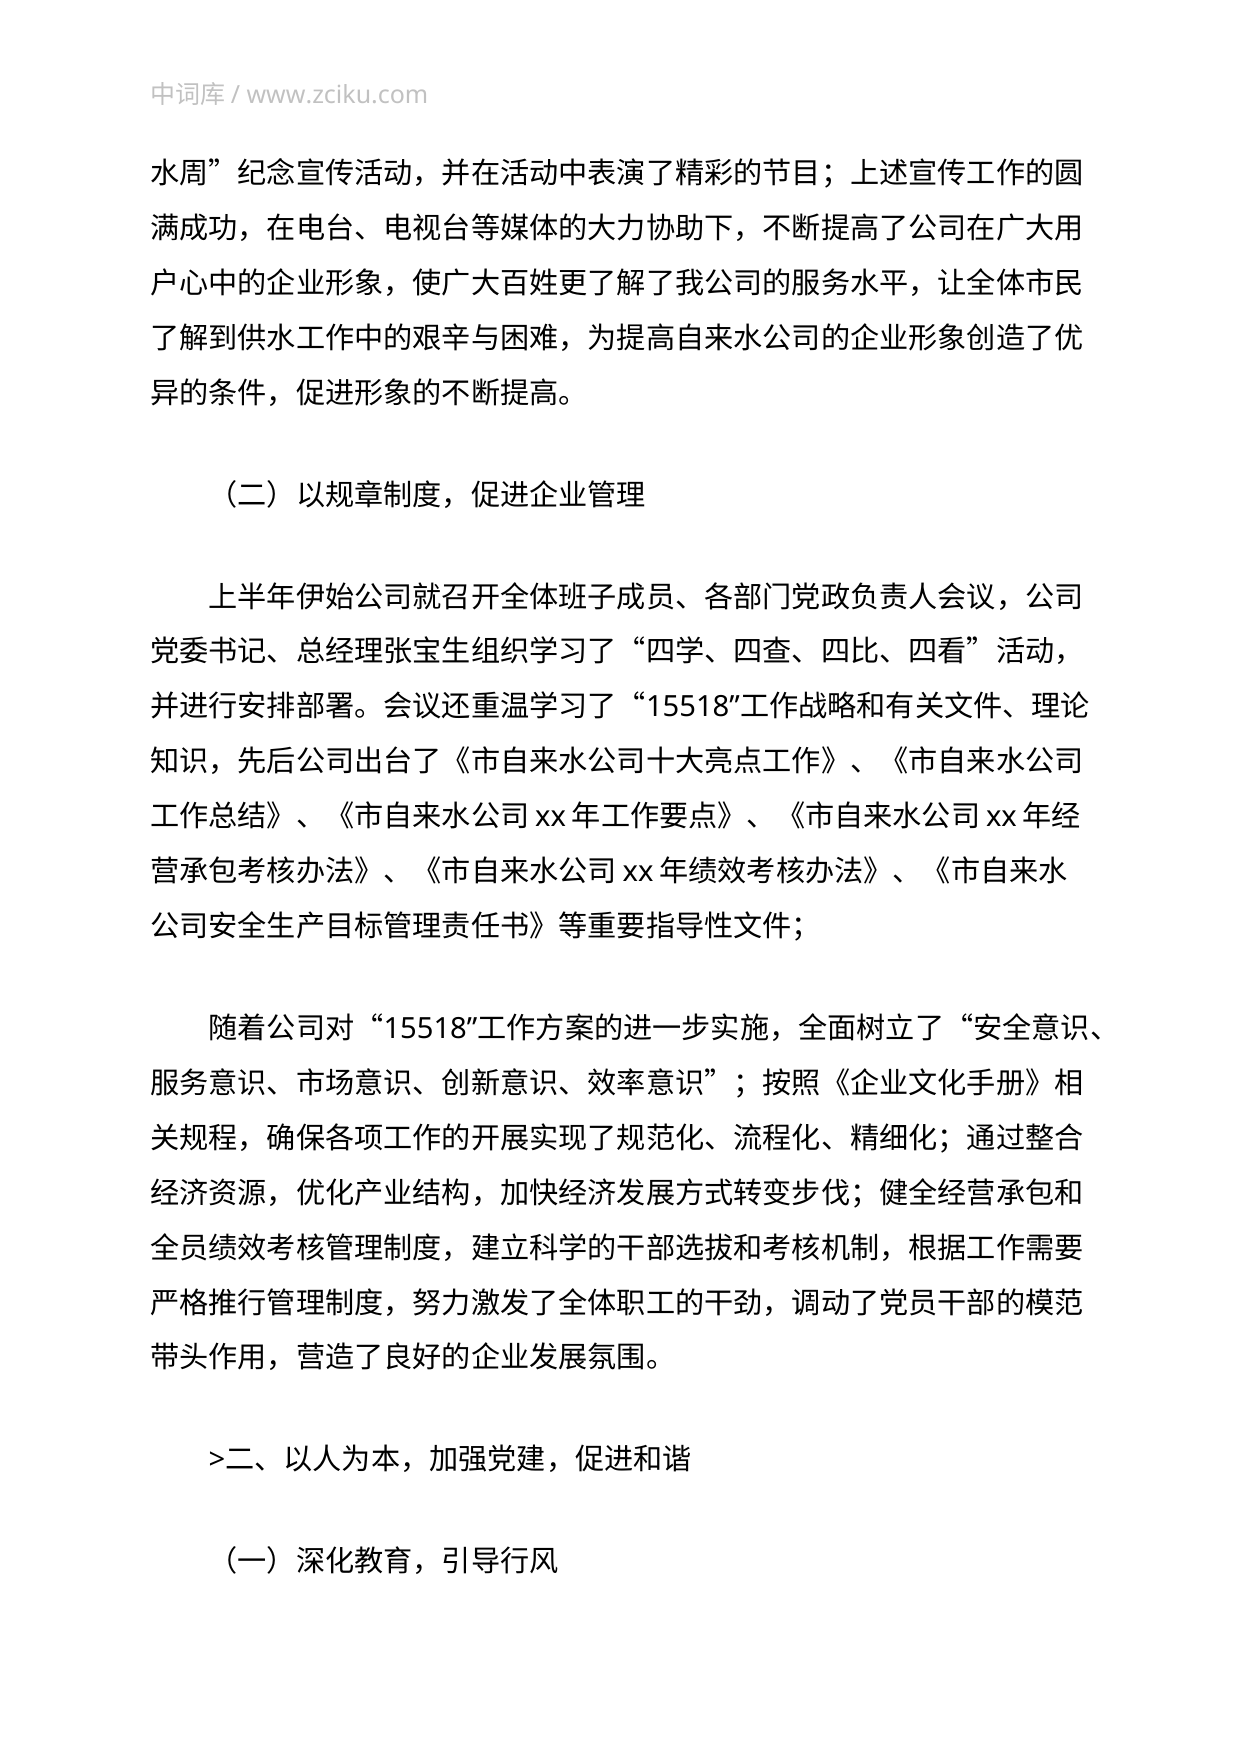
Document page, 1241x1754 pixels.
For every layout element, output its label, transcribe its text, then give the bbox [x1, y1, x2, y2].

text 随着公司对“15518”工作方案的进一步实施，全面树立了“安全意识、服务意识、市场意识、创新意识、效率意识”；按照《企业文化手册》相关规程，确保各项工作的开展实现了规范化、流程化、精细化；通过整合经济资源，优化产业结构，加快经济发展方式转变步伐；健全经营承包和全员绩效考核管理制度，建立科学的干部选拔和考核机制，根据工作需要严格推行管理制度，努力激发了全体职工的干劲，调动了党员干部的模范带头作用，营造了良好的企业发展氛围。 [150, 1004, 1090, 1376]
text 上半年伊始公司就召开全体班子成员、各部门党政负责人会议，公司党委书记、总经理张宝生组织学习了“四学、四查、四比、四看”活动，并进行安排部署。会议还重温学习了“15518”工作战略和有关文件、理论知识，先后公司出台了《市自来水公司十大亮点工作》、《市自来水公司工作总结》、《市自来水公司xx年工作要点》、《市自来水公司xx年经营承包考核办法》、《市自来水公司xx年绩效考核办法》、《市自来水公司安全生产目标管理责任书》等重要指导性文件； [150, 573, 1090, 945]
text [150, 150, 1090, 412]
text >二、以人为本，加强党建，促进和谐 [150, 1436, 1090, 1478]
text （一）深化教育，引导行风 [150, 1538, 1090, 1580]
text （二）以规章制度，促进企业管理 [150, 471, 1090, 514]
